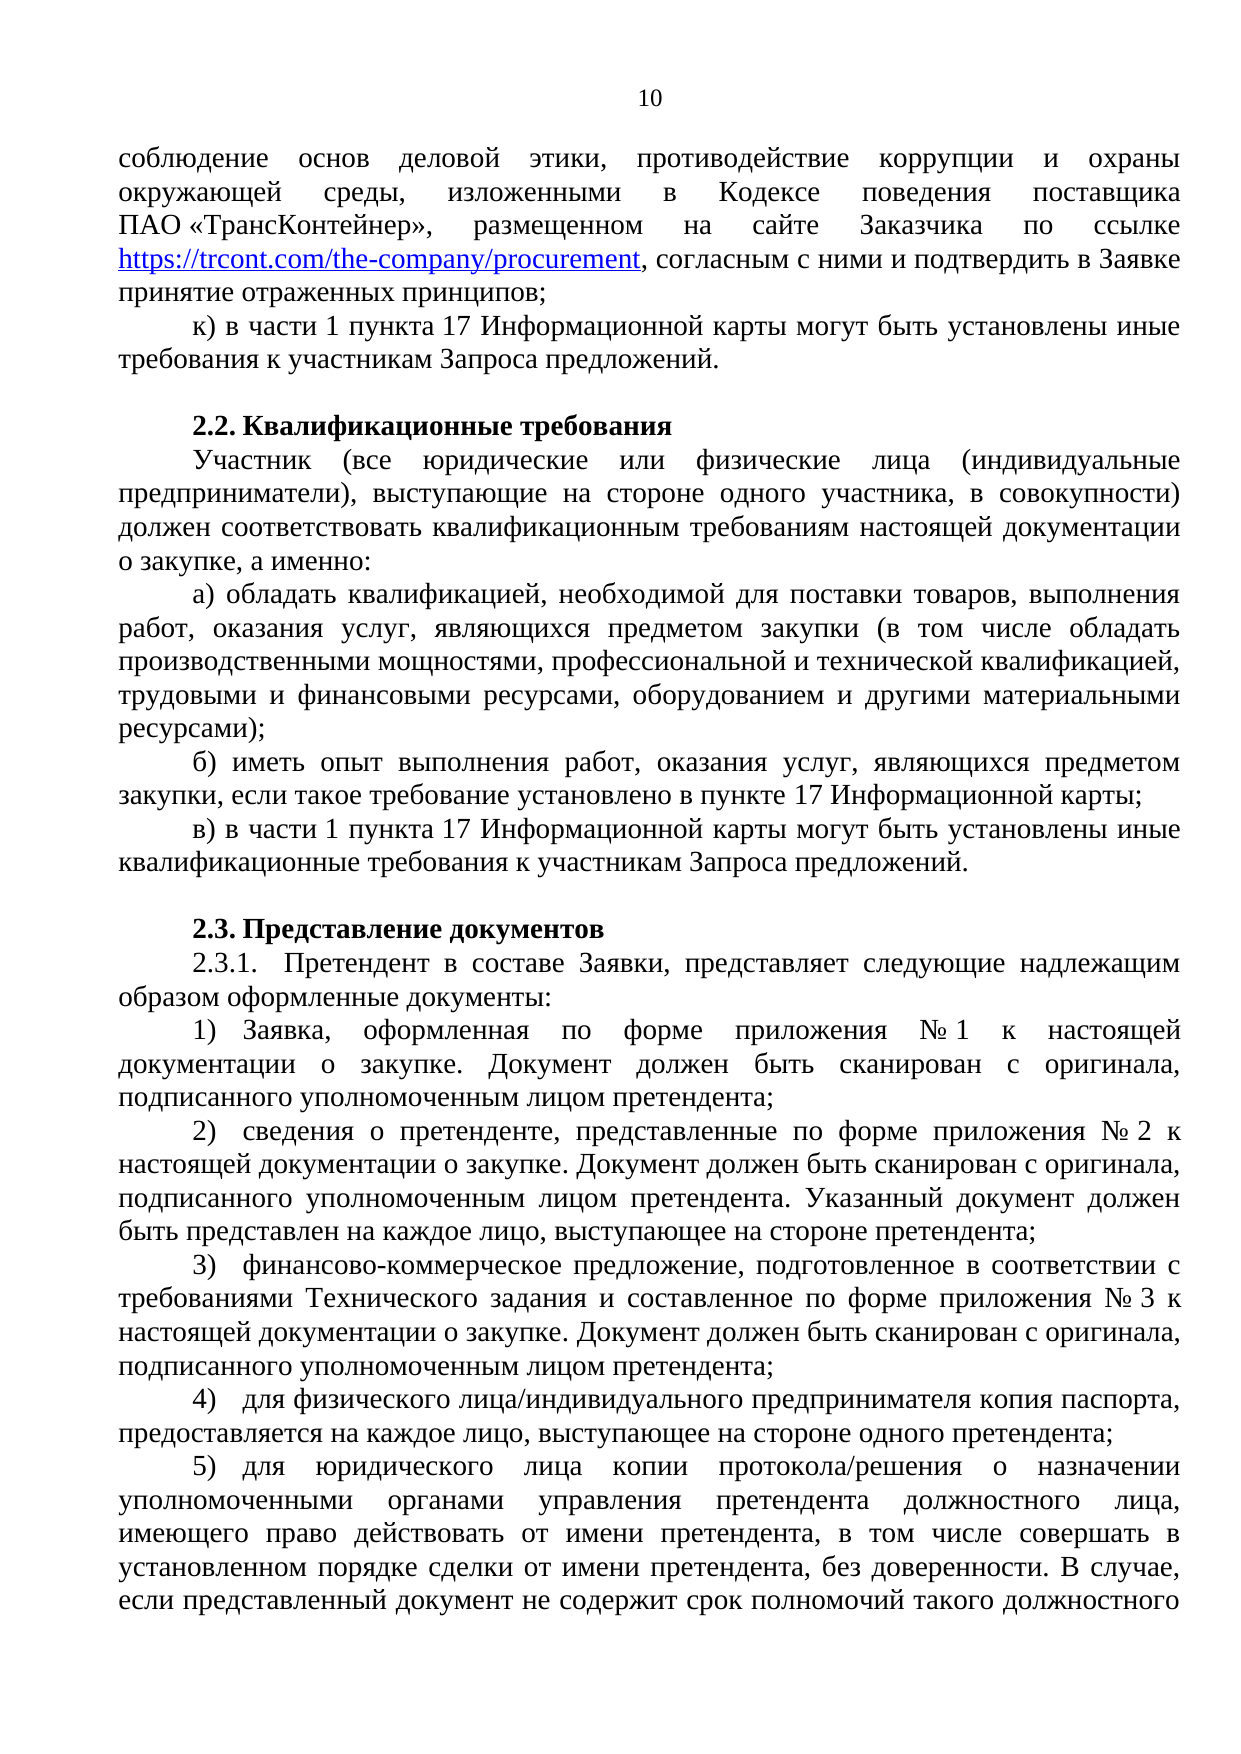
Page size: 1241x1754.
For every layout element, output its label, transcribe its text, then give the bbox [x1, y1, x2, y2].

text а) обладать квалификацией, необходимой для поставки товаров, выполнения работ, оказания услуг, являющихся предметом закупки (в том числе обладать производственными мощностями, профессиональной и технической квалификацией, трудовыми и финансовыми ресурсами, оборудованием и другими материальными ресурсами); [118, 576, 1181, 744]
text б) иметь опыт выполнения работ, оказания услуг, являющихся предметом закупки, если такое требование установлено в пункте 17 Информационной карты; [118, 744, 1181, 811]
list финансово-коммерческое предложение, подготовленное в соответствии с требованиями Технического задания и составленное по форме приложения № 3 к настоящей документации о закупке. Документ должен быть сканирован с оригинала, подписанного уполномоченным лицом претендента; [118, 1247, 1181, 1381]
list Претендент в составе Заявки, представляет следующие надлежащим образом оформленные документы: [118, 945, 1181, 1012]
text к) в части 1 пункта 17 Информационной карты могут быть установлены иные требования к участникам Запроса предложений. [118, 308, 1181, 375]
text Участник (все юридические или физические лица (индивидуальные предприниматели), выступающие на стороне одного участника, в совокупности) должен соответствовать квалификационным требованиям настоящей документации о закупке, а именно: [118, 442, 1181, 576]
list сведения о претенденте, представленные по форме приложения № 2 к настоящей документации о закупке. Документ должен быть сканирован с оригинала, подписанного уполномоченным лицом претендента. Указанный документ должен быть представлен на каждое лицо, выступающее на стороне претендента; [118, 1113, 1181, 1247]
list для физического лица/индивидуального предпринимателя копия паспорта, предоставляется на каждое лицо, выступающее на стороне одного претендента; [118, 1381, 1181, 1448]
text в) в части 1 пункта 17 Информационной карты могут быть установлены иные квалификационные требования к участникам Запроса предложений. [118, 811, 1181, 878]
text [118, 140, 1181, 308]
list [118, 1448, 1181, 1616]
list Квалификационные требования [118, 408, 1181, 442]
list Представление документов [118, 912, 1181, 945]
list Заявка, оформленная по форме приложения № 1 к настоящей документации о закупке. Документ должен быть сканирован с оригинала, подписанного уполномоченным лицом претендента; [118, 1012, 1181, 1113]
